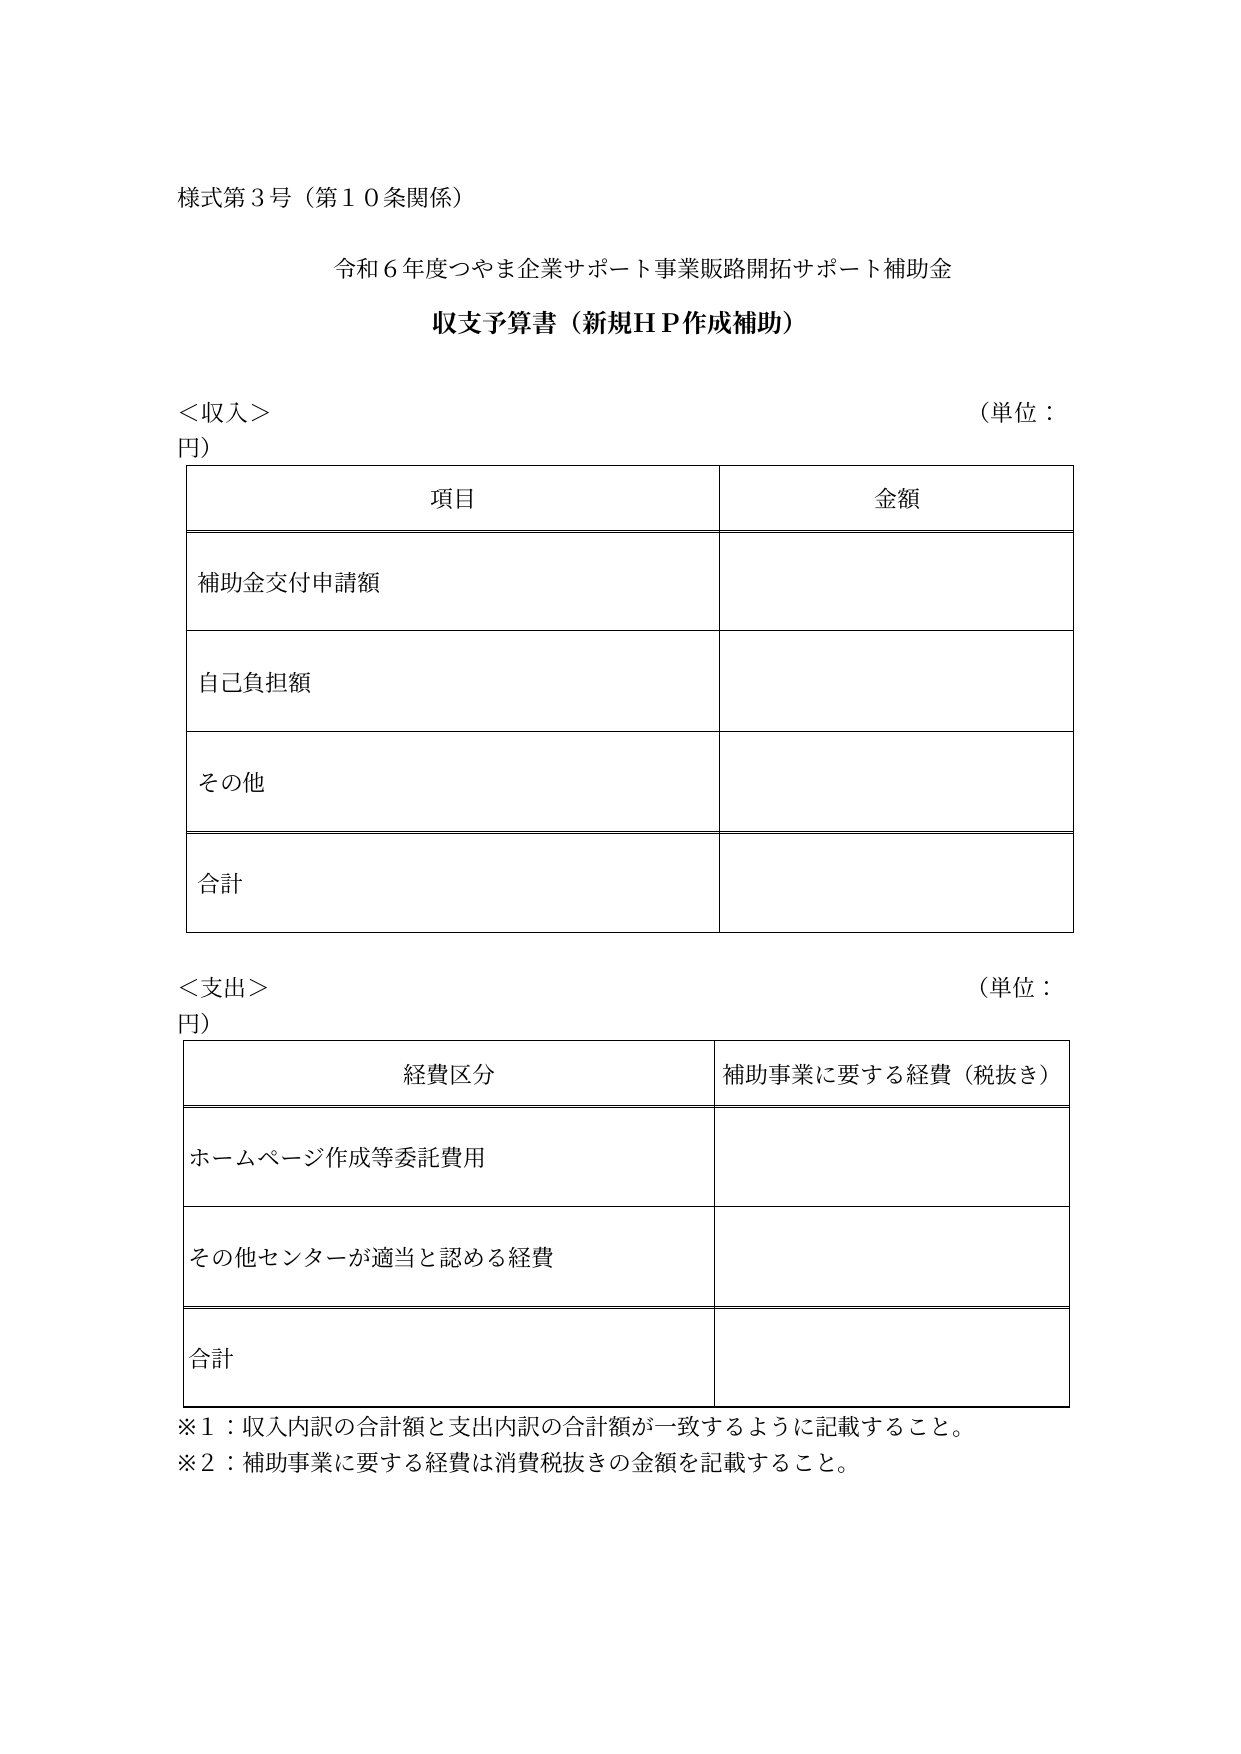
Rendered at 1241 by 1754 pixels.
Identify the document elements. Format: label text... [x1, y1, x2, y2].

table_cell ホームページ作成等委託費用 [184, 1108, 714, 1206]
text ＜収入＞ （単位：円） [177, 393, 1063, 465]
table_cell [720, 533, 1073, 630]
table_cell [720, 631, 1073, 731]
table_cell その他センターが適当と認める経費 [184, 1207, 714, 1306]
text ※１：収入内訳の合計額と支出内訳の合計額が一致するように記載すること。 [177, 1407, 1063, 1443]
table_header 補助事業に要する経費（税抜き） [715, 1041, 1069, 1105]
table_cell [715, 1108, 1069, 1206]
table_cell その他 [187, 732, 719, 831]
text 様式第３号（第１０条関係） [177, 178, 1063, 214]
table_cell 合計 [184, 1309, 714, 1406]
table_cell 合計 [187, 834, 719, 932]
table_cell [720, 834, 1073, 932]
text ＜支出＞ （単位：円） [177, 968, 1063, 1040]
table_cell [715, 1309, 1069, 1406]
table_cell 自己負担額 [187, 631, 719, 731]
text ※２：補助事業に要する経費は消費税抜きの金額を記載すること。 [177, 1443, 1063, 1479]
table_header 金額 [720, 466, 1073, 530]
text 令和年度つやま企業サポート事業販路開拓サポート補助金 [177, 250, 1063, 286]
table_header 項目 [187, 466, 719, 530]
text 収支予算書（ＨＰ作成補助） [177, 286, 1063, 357]
table_cell 補助金交付申請額 [187, 533, 719, 630]
table_cell [720, 732, 1073, 831]
table_header 経費区分 [184, 1041, 714, 1105]
table_cell [715, 1207, 1069, 1306]
